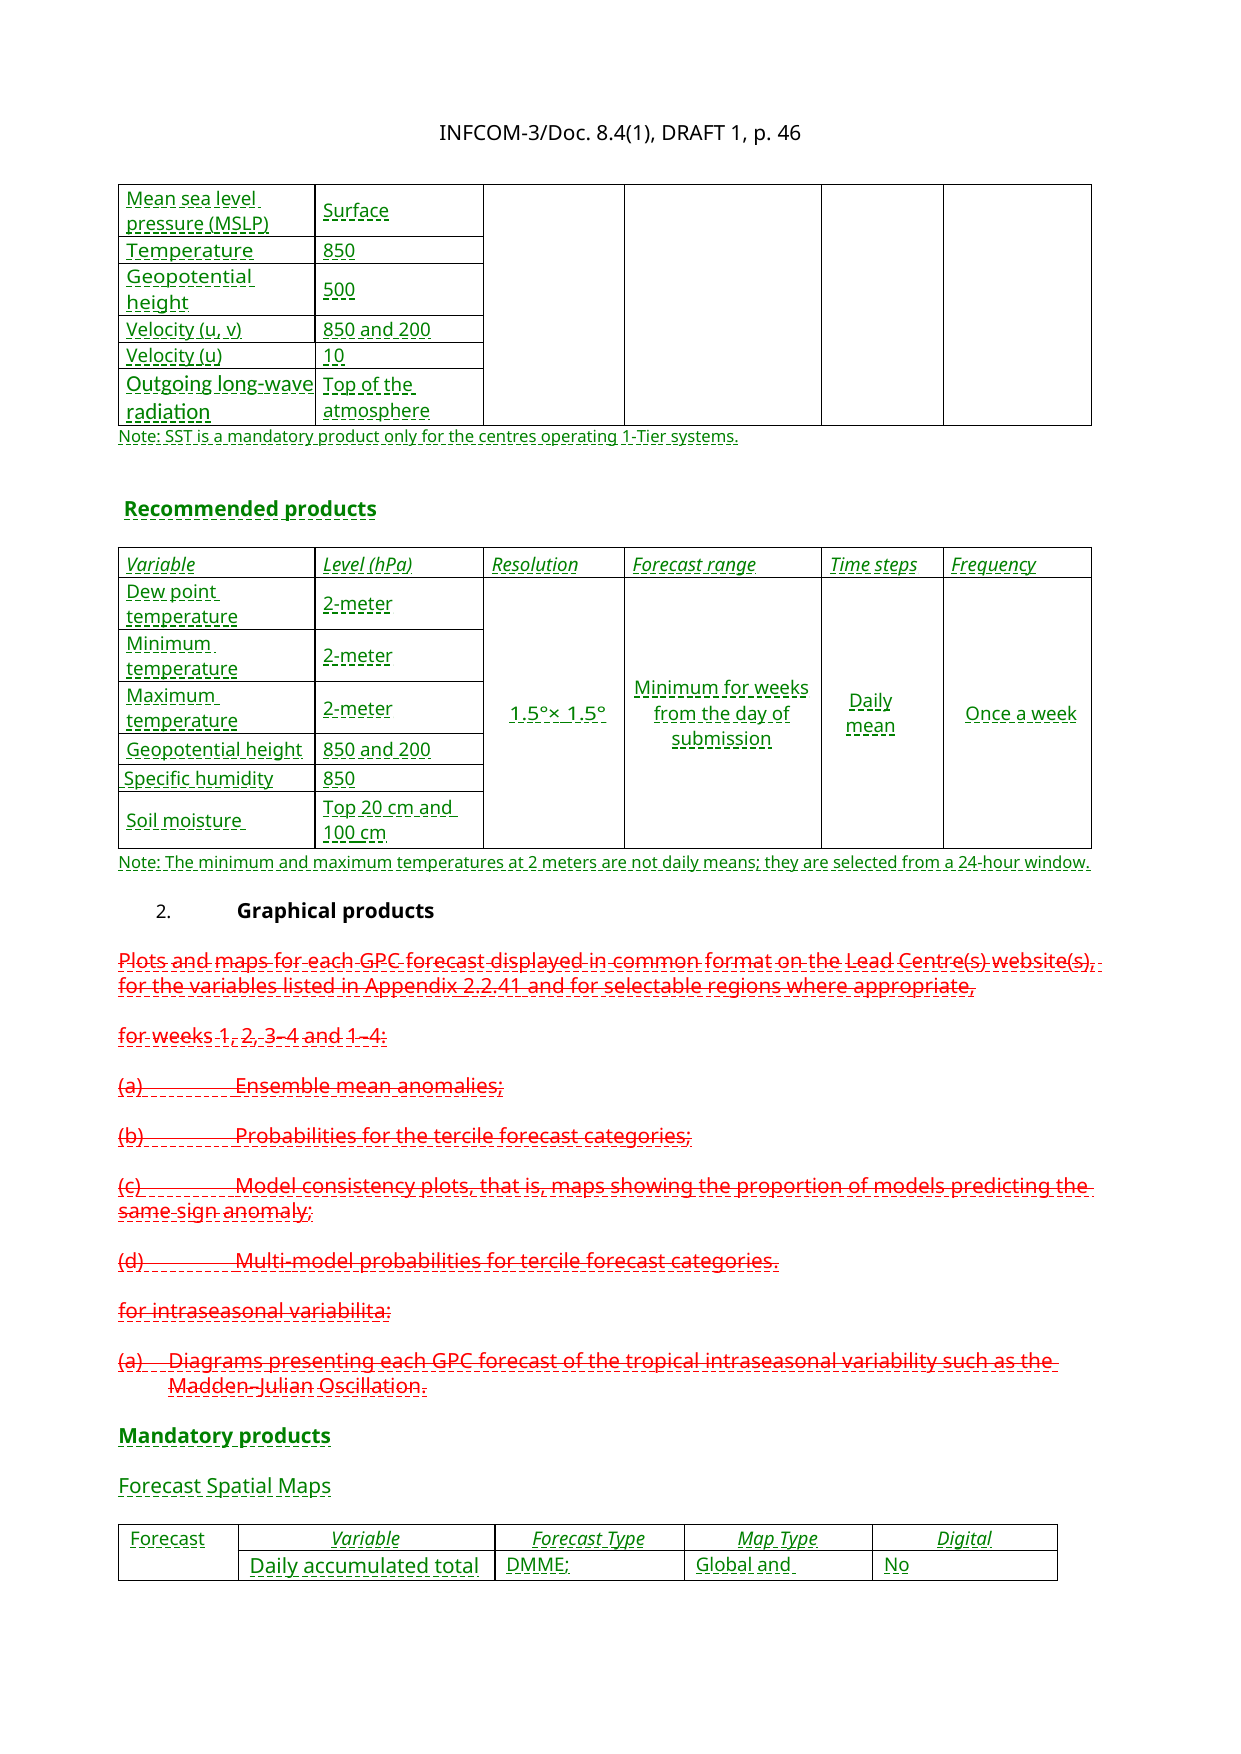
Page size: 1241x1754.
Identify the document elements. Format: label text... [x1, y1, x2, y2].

table_header Resolution [484, 548, 624, 577]
table_cell Daily mean [822, 578, 943, 848]
text for intraseasonal variabilita: [118, 1299, 1122, 1324]
table_header Variable [119, 548, 314, 577]
subtitle Graphical products [156, 899, 1122, 924]
table_cell Temperature [119, 237, 314, 263]
table_cell Outgoing long-wave radiation [119, 369, 315, 425]
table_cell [496, 1551, 684, 1580]
table_cell Maximum temperature [119, 682, 314, 733]
table_cell 500 [316, 264, 483, 315]
text Note: SST is a mandatory product only for the centres operating 1-Tier systems. [118, 426, 1122, 447]
table_cell Once a week [944, 578, 1091, 848]
table_cell Minimum for weeks from the day of submission [625, 578, 821, 848]
table_cell Mean sea level pressure (MSLP) [119, 185, 314, 236]
table_cell Specific humidity [119, 765, 314, 791]
text (b) Probabilities for the tercile forecast categories; [118, 1124, 1122, 1149]
text (a) Ensemble mean anomalies; [118, 1074, 1122, 1099]
table_header Variable [239, 1525, 494, 1550]
table_cell 2-meter [316, 682, 483, 733]
table_header Time steps [822, 548, 943, 577]
text Plots and maps for each GPC forecast displayed in common format on the Lead Centre(s) website(s), for the variables listed in Appendix 2.2.41 and for selectable regions where appropriate, [118, 949, 1122, 999]
table_header Level (hPa) [316, 548, 483, 577]
table_cell 850 [316, 237, 483, 263]
table_cell Top of the atmosphere [316, 369, 483, 425]
table_header Frequency [944, 548, 1091, 577]
text Forecast Spatial Maps [118, 1474, 1122, 1499]
table_cell Velocity (u, v) [119, 316, 314, 341]
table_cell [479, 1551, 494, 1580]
table_cell 10 [316, 343, 483, 368]
table_cell Geopotential height [119, 264, 314, 315]
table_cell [685, 1551, 872, 1580]
table_cell 850 and 200 [316, 734, 483, 764]
table_cell Minimum temperature [119, 630, 314, 681]
table_cell 2-meter [316, 578, 483, 629]
table_cell Surface [316, 185, 483, 236]
table_header Forecast range [625, 548, 821, 577]
table_cell 1.5°× 1.5° [484, 578, 624, 848]
text Mandatory products [118, 1424, 1122, 1449]
text Recommended products [118, 497, 1122, 522]
table_cell Geopotential height [119, 734, 314, 764]
text (d) Multi-model probabilities for tercile forecast categories. [118, 1249, 1122, 1274]
table_cell Soil moisture [119, 792, 314, 848]
table_header Forecast Type [496, 1525, 684, 1550]
table_cell Dew point temperature [119, 578, 314, 629]
table_cell No [873, 1551, 1057, 1580]
text (c) Model consistency plots, that is, maps showing the proportion of models predicting the same sign anomaly; [118, 1174, 1122, 1224]
table_header Digital [873, 1525, 1057, 1550]
table_cell 2-meter [316, 630, 483, 681]
table_cell Top 20 cm and 100 cm [316, 792, 483, 848]
text Note: The minimum and maximum temperatures at 2 meters are not daily means; they are selected from a 24-hour window. [118, 849, 1122, 874]
table_cell Velocity (u) [119, 343, 315, 368]
table_header Forecast [119, 1525, 238, 1580]
text (a) Diagrams presenting each GPC forecast of the tropical intraseasonal variability such as the Madden–Julian Oscillation. [118, 1349, 1122, 1399]
text for weeks 1, 2, 3–4 and 1–4: [118, 1024, 1122, 1049]
table_cell 850 and 200 [316, 316, 483, 341]
table_cell 850 [316, 765, 483, 791]
table_header Map Type [685, 1525, 872, 1550]
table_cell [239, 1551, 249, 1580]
